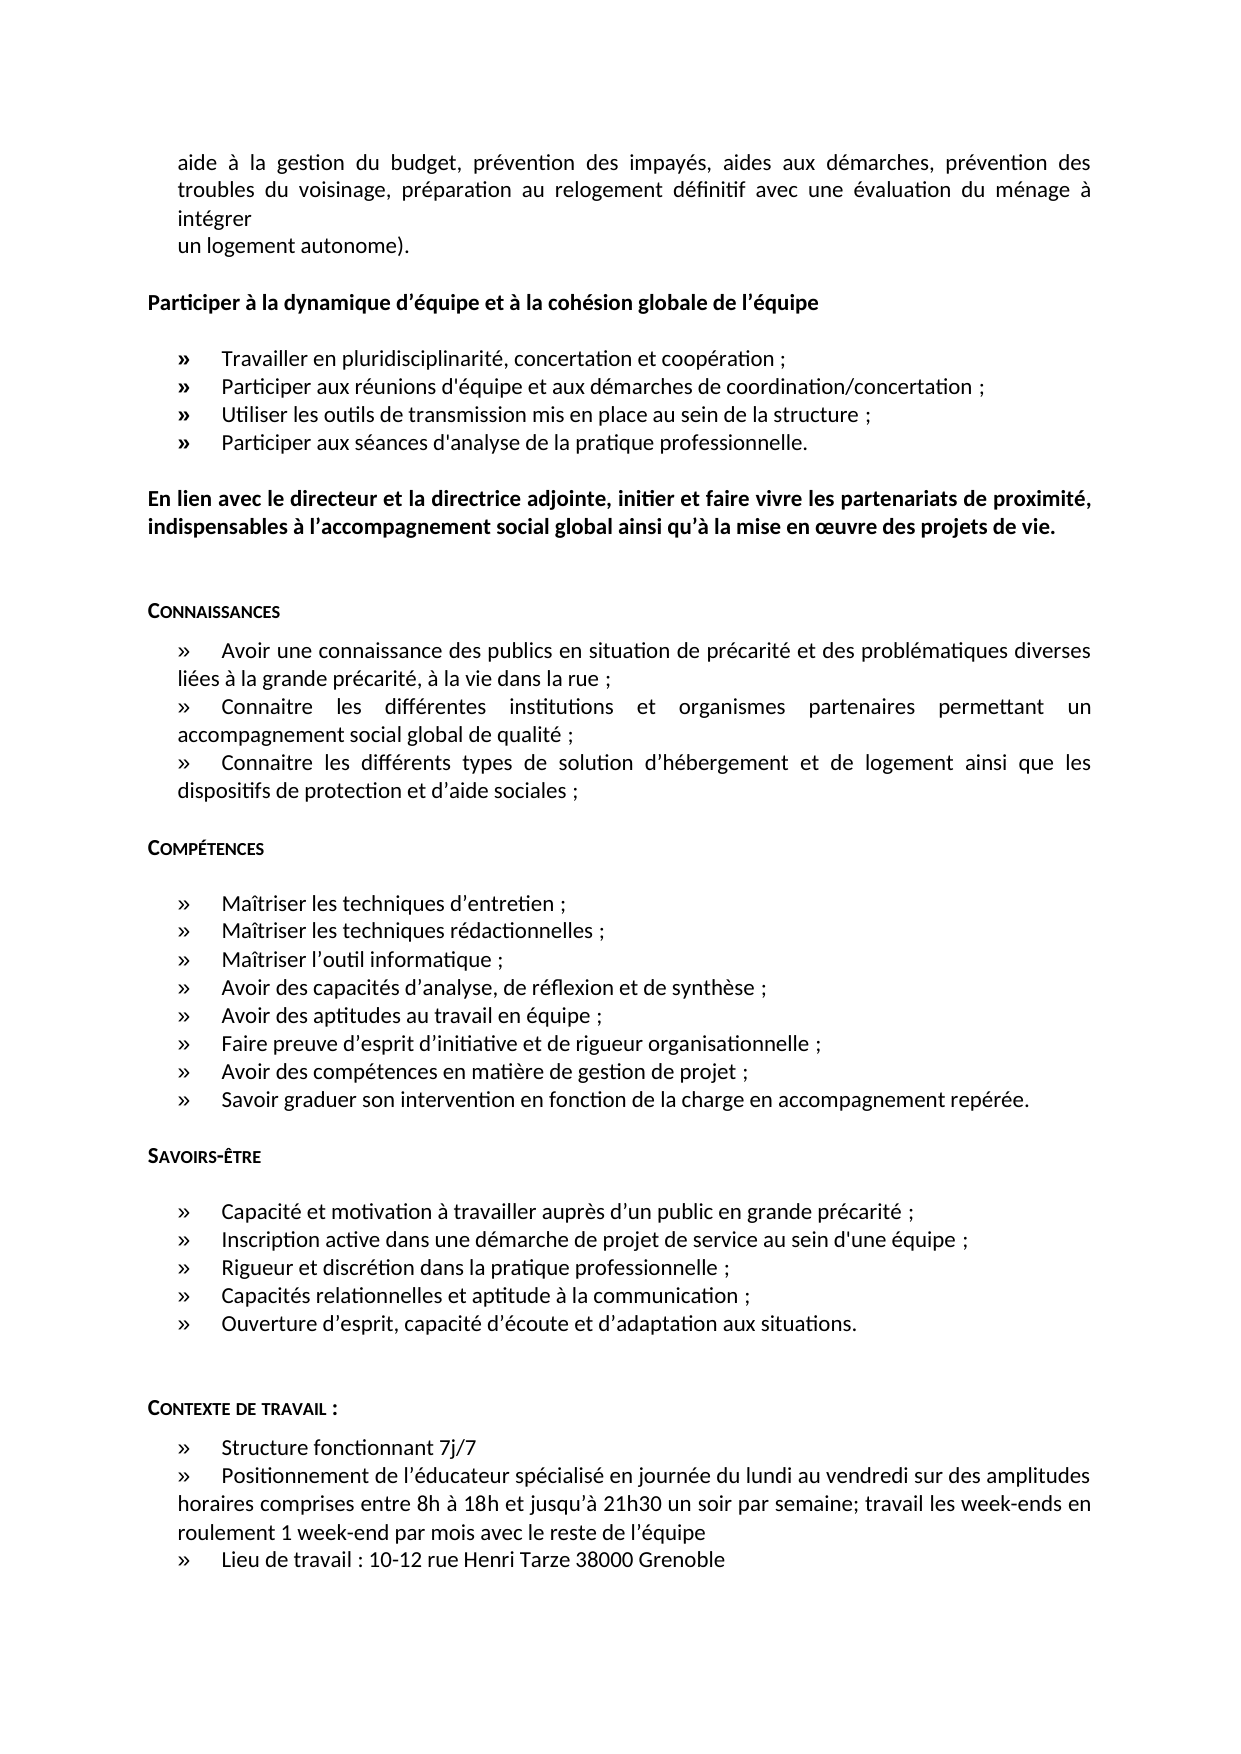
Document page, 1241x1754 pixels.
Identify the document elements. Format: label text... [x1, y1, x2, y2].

list Avoir des compétences en matière de gestion de projet ; [177, 1057, 1093, 1085]
list Avoir une connaissance des publics en situation de précarité et des problématiques diverses liées à la grande précarité, à la vie dans la rue ; [177, 636, 1093, 692]
list Rigueur et discrétion dans la pratique professionnelle ; [177, 1253, 1093, 1281]
list Participer aux séances d'analyse de la pratique professionnelle. [177, 428, 1093, 456]
text Compétences [148, 833, 1093, 861]
list Maîtriser l’outil informatique ; [177, 945, 1093, 973]
list Connaitre les différents types de solution d’hébergement et de logement ainsi que les dispositifs de protection et d’aide sociales ; [177, 748, 1093, 804]
text Savoirs-être [148, 1141, 1093, 1169]
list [177, 148, 1093, 260]
list Utiliser les outils de transmission mis en place au sein de la structure ; [177, 400, 1093, 428]
list Travailler en pluridisciplinarité, concertation et coopération ; [177, 344, 1093, 372]
list Connaitre les différentes institutions et organismes partenaires permettant un accompagnement social global de qualité ; [177, 692, 1093, 748]
list Lieu de travail : 10-12 rue Henri Tarze 38000 Grenoble [177, 1546, 1093, 1574]
text En lien avec le directeur et la directrice adjointe, initier et faire vivre les partenariats de proximité, indispensables à l’accompagnement social global ainsi qu’à la mise en œuvre des projets de vie. [148, 484, 1093, 540]
list Capacité et motivation à travailler auprès d’un public en grande précarité ; [177, 1197, 1093, 1225]
text Participer à la dynamique d’équipe et à la cohésion globale de l’équipe [148, 288, 1093, 316]
list Structure fonctionnant 7j/7 [177, 1433, 1093, 1462]
list Avoir des aptitudes au travail en équipe ; [177, 1001, 1093, 1029]
list Ouverture d’esprit, capacité d’écoute et d’adaptation aux situations. [177, 1309, 1093, 1337]
text Contexte de travail : [148, 1393, 1093, 1421]
list Avoir des capacités d’analyse, de réflexion et de synthèse ; [177, 973, 1093, 1001]
list Inscription active dans une démarche de projet de service au sein d'une équipe ; [177, 1225, 1093, 1253]
list Participer aux réunions d'équipe et aux démarches de coordination/concertation ; [177, 372, 1093, 400]
list Capacités relationnelles et aptitude à la communication ; [177, 1281, 1093, 1309]
list Positionnement de l’éducateur spécialisé en journée du lundi au vendredi sur des amplitudes horaires comprises entre 8h à 18h et jusqu’à 21h30 un soir par semaine; travail les week-ends en roulement 1 week-end par mois avec le reste de l’équipe [177, 1462, 1093, 1546]
list Savoir graduer son intervention en fonction de la charge en accompagnement repérée. [177, 1085, 1093, 1113]
list Maîtriser les techniques rédactionnelles ; [177, 917, 1093, 945]
list Faire preuve d’esprit d’initiative et de rigueur organisationnelle ; [177, 1029, 1093, 1057]
text Connaissances [148, 596, 1093, 624]
list Maîtriser les techniques d’entretien ; [177, 889, 1093, 917]
